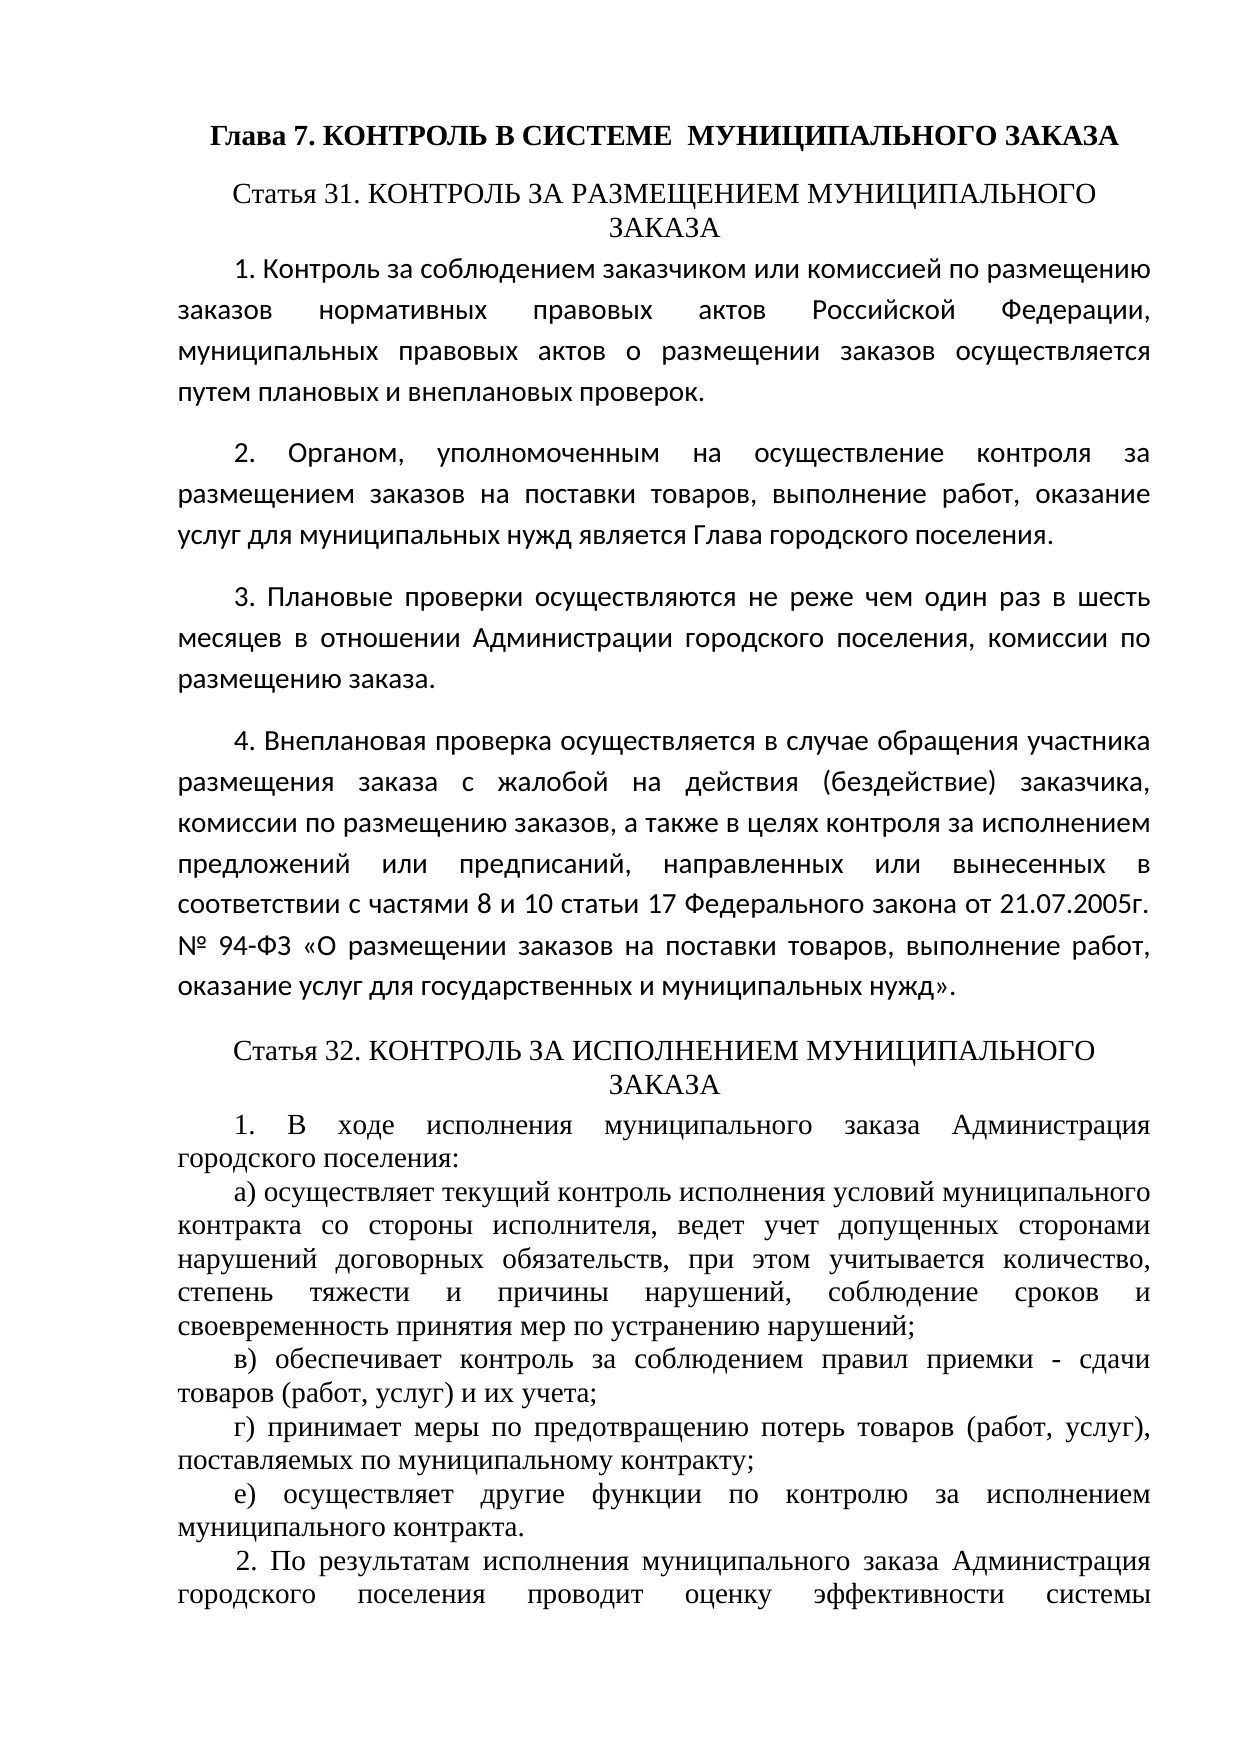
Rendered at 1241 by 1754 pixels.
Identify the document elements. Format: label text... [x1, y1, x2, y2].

text 3. Плановые проверки осуществляются не реже чем один раз в шесть месяцев в отношении Администрации городского поселения, комиссии по размещению заказа. [177, 578, 1152, 696]
subtitle Статья 32. КОНТРОЛЬ ЗА ИСПОЛНЕНИЕМ МУНИЦИПАЛЬНОГО ЗАКАЗА [177, 1033, 1152, 1101]
text 4. Внеплановая проверка осуществляется в случае обращения участника размещения заказа с жалобой на действия (бездействие) заказчика, комиссии по размещению заказов, а также в целях контроля за исполнением предложений или предписаний, направленных или вынесенных в соответствии с частями 8 и 10 статьи 17 Федерального закона от 21.07.2005г. № 94-ФЗ «О размещении заказов на поставки товаров, выполнение работ, оказание услуг для государственных и муниципальных нужд». [177, 722, 1152, 1003]
text в) обеспечивает контроль за соблюдением правил приемки - сдачи товаров (работ, услуг) и их учета; [177, 1342, 1152, 1409]
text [177, 1543, 1152, 1610]
text е) осуществляет другие функции по контролю за исполнением муниципального контракта. [177, 1476, 1152, 1543]
subtitle Глава 7. КОНТРОЛЬ В СИСТЕМЕ МУНИЦИПАЛЬНОГО ЗАКАЗА [177, 118, 1152, 152]
text а) осуществляет текущий контроль исполнения условий муниципального контракта со стороны исполнителя, ведет учет допущенных сторонами нарушений договорных обязательств, при этом учитывается количество, степень тяжести и причины нарушений, соблюдение сроков и своевременность принятия мер по устранению нарушений; [177, 1174, 1152, 1342]
text 1. В ходе исполнения муниципального заказа Администрация городского поселения: [177, 1107, 1152, 1174]
text 1. Контроль за соблюдением заказчиком или комиссией по размещению заказов нормативных правовых актов Российской Федерации, муниципальных правовых актов о размещении заказов осуществляется путем плановых и внеплановых проверок. [177, 250, 1152, 408]
text г) принимает меры по предотвращению потерь товаров (работ, услуг), поставляемых по муниципальному контракту; [177, 1409, 1152, 1476]
text 2. Органом, уполномоченным на осуществление контроля за размещением заказов на поставки товаров, выполнение работ, оказание услуг для муниципальных нужд является Глава городского поселения. [177, 434, 1152, 552]
subtitle Статья 31. КОНТРОЛЬ ЗА РАЗМЕЩЕНИЕМ МУНИЦИПАЛЬНОГО ЗАКАЗА [177, 177, 1152, 244]
